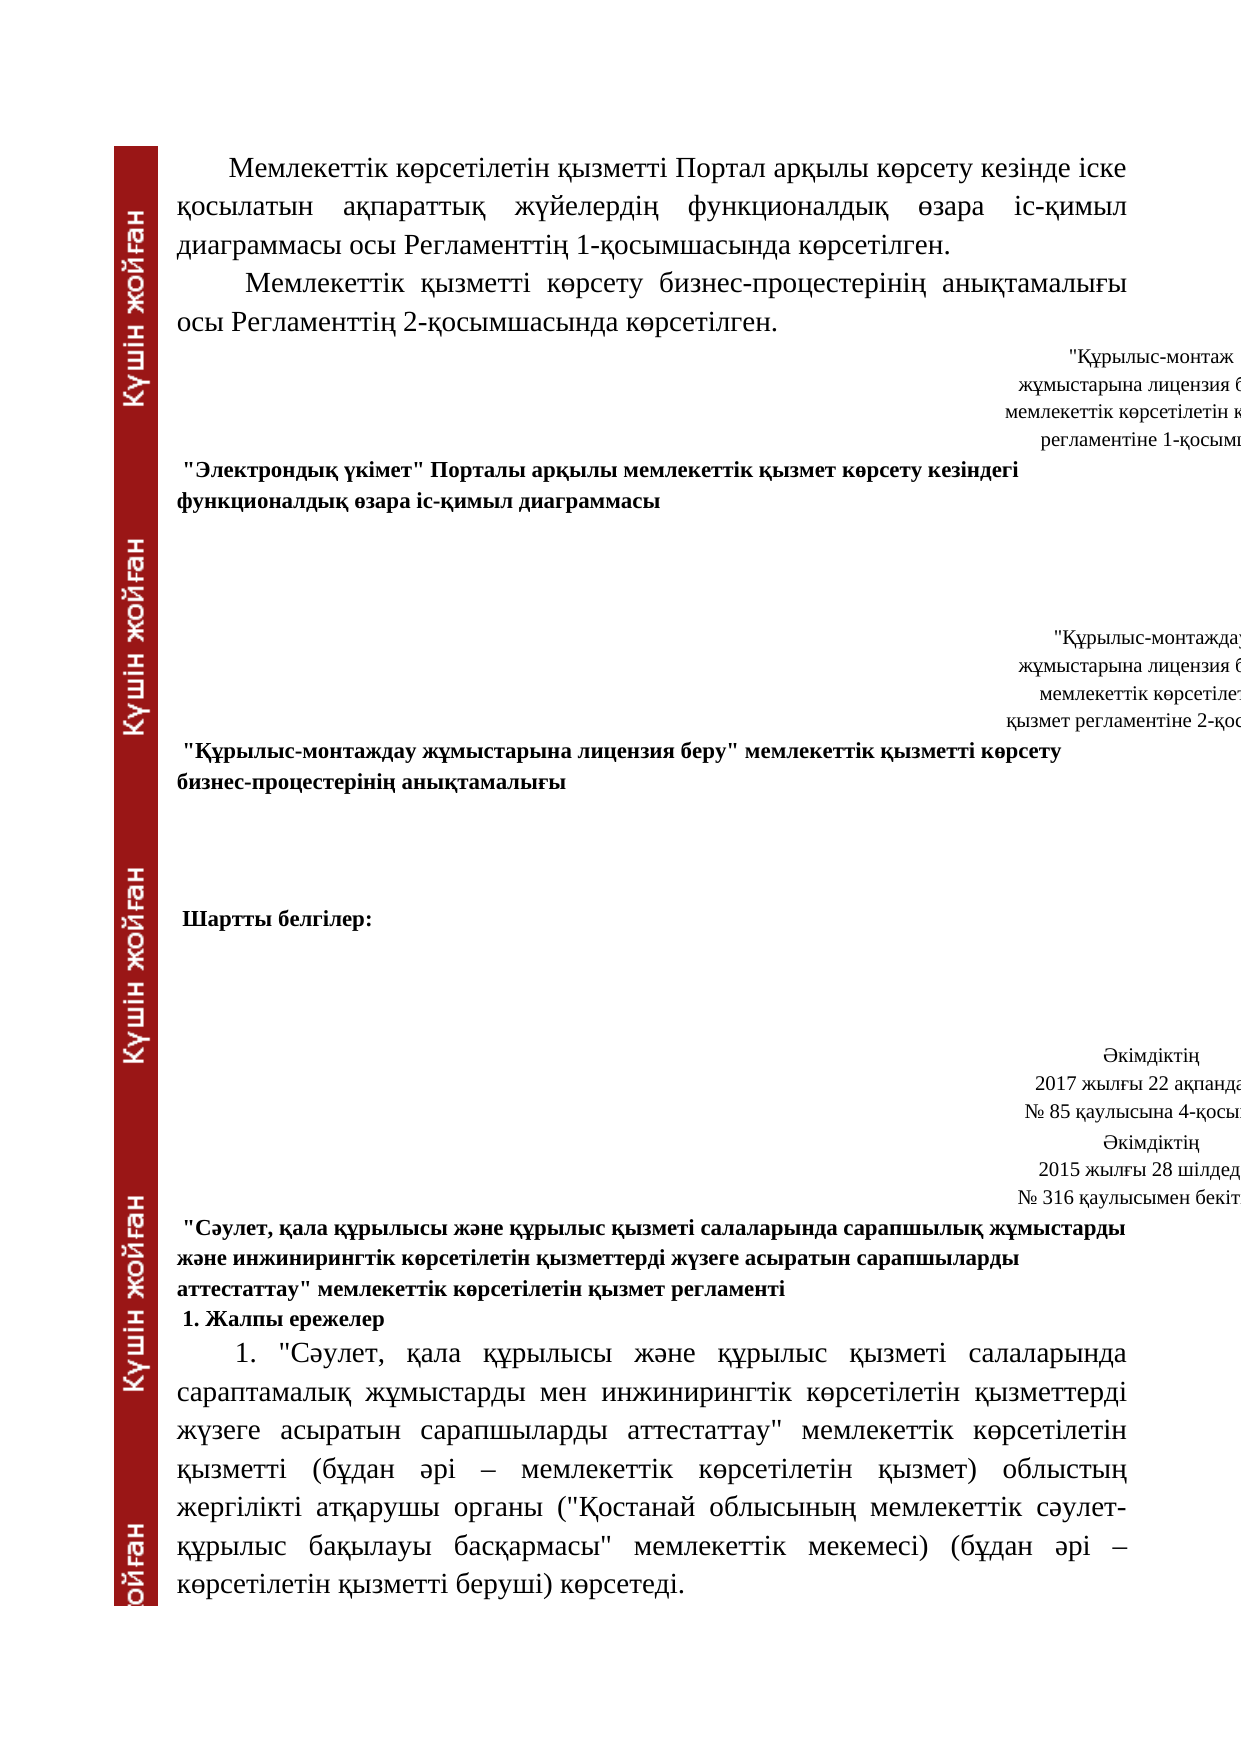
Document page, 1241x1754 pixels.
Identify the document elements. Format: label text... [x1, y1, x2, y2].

table_header Әкімдіктің 2017 жылғы 22 ақпандағы № 85 қаулысына 4-қосымша [912, 1042, 1240, 1128]
text "Құрылыс-монтаждау жұмыстарына лицензия беру" мемлекеттік қызметті көрсету бизнес-процестерінің анықтамалығы [112, 738, 1128, 794]
table_header [101, 1042, 912, 1128]
picture [114, 931, 158, 1042]
table_cell [101, 1128, 912, 1214]
text "Сәулет, қала құрылысы және құрылыс қызметі салаларында сарапшылық жұмыстарды және инжинирингтік көрсетілетін қызметтерді жүзеге асыратын сарапшыларды аттестаттау" мемлекеттік көрсетілетін қызмет регламенті [112, 1214, 1128, 1301]
picture [114, 1600, 158, 1606]
text Шартты белгілер: [112, 905, 1128, 931]
text Мемлекеттік көрсетілетін қызметті Портал арқылы көрсету кезінде іске қосылатын ақпараттық жүйелердің функционалдық өзара іс-қимыл диаграммасы осы Регламенттің 1-қосымшасында көрсетілген. [112, 150, 1128, 261]
table_header [101, 624, 912, 738]
picture [114, 1301, 158, 1305]
table_header "Құрылыс-монтаж жұмыстарына лицензия беру" мемлекеттік көрсетілетін қызмет регламентіне 1-қосымша [912, 343, 1240, 457]
table_cell Әкімдіктің 2015 жылғы 28 шілдедегі № 316 қаулысымен бекітілген [912, 1128, 1240, 1214]
text 1. Жалпы ережелер [112, 1305, 1128, 1331]
picture [114, 338, 158, 343]
text "Электрондық үкімет" Порталы арқылы мемлекеттік қызмет көрсету кезіндегі функционалдық өзара іс-қимыл диаграммасы [112, 457, 1128, 513]
table_header "Құрылыс-монтаждау жұмыстарына лицензия беру" мемлекеттік көрсетілетін қызмет регламентіне 2-қосымша [912, 624, 1240, 738]
text 1. "Сәулет, қала құрылысы және құрылыс қызметі салаларында сараптамалық жұмыстарды мен инжинирингтiк көрсетілетін қызметтерді жүзеге асыратын сарапшыларды аттестаттау" мемлекеттік көрсетілетін қызметті (бұдан әрі – мемлекеттік көрсетілетін қызмет) облыстың жергілікті атқарушы органы ("Қостанай облысының мемлекеттік сәулет-құрылыс бақылауы басқармасы" мемлекеттік мекемесі) (бұдан әрі – көрсетілетін қызметті беруші) көрсетеді. [112, 1335, 1128, 1600]
picture [114, 146, 158, 150]
text Мемлекеттік қызметті көрсету бизнес-процестерінің анықтамалығы осы Регламенттің 2-қосымшасында көрсетілген. [112, 266, 1128, 338]
picture [114, 261, 158, 266]
picture [114, 513, 158, 624]
picture [114, 1331, 158, 1335]
table_header [101, 343, 912, 457]
picture [114, 794, 158, 905]
